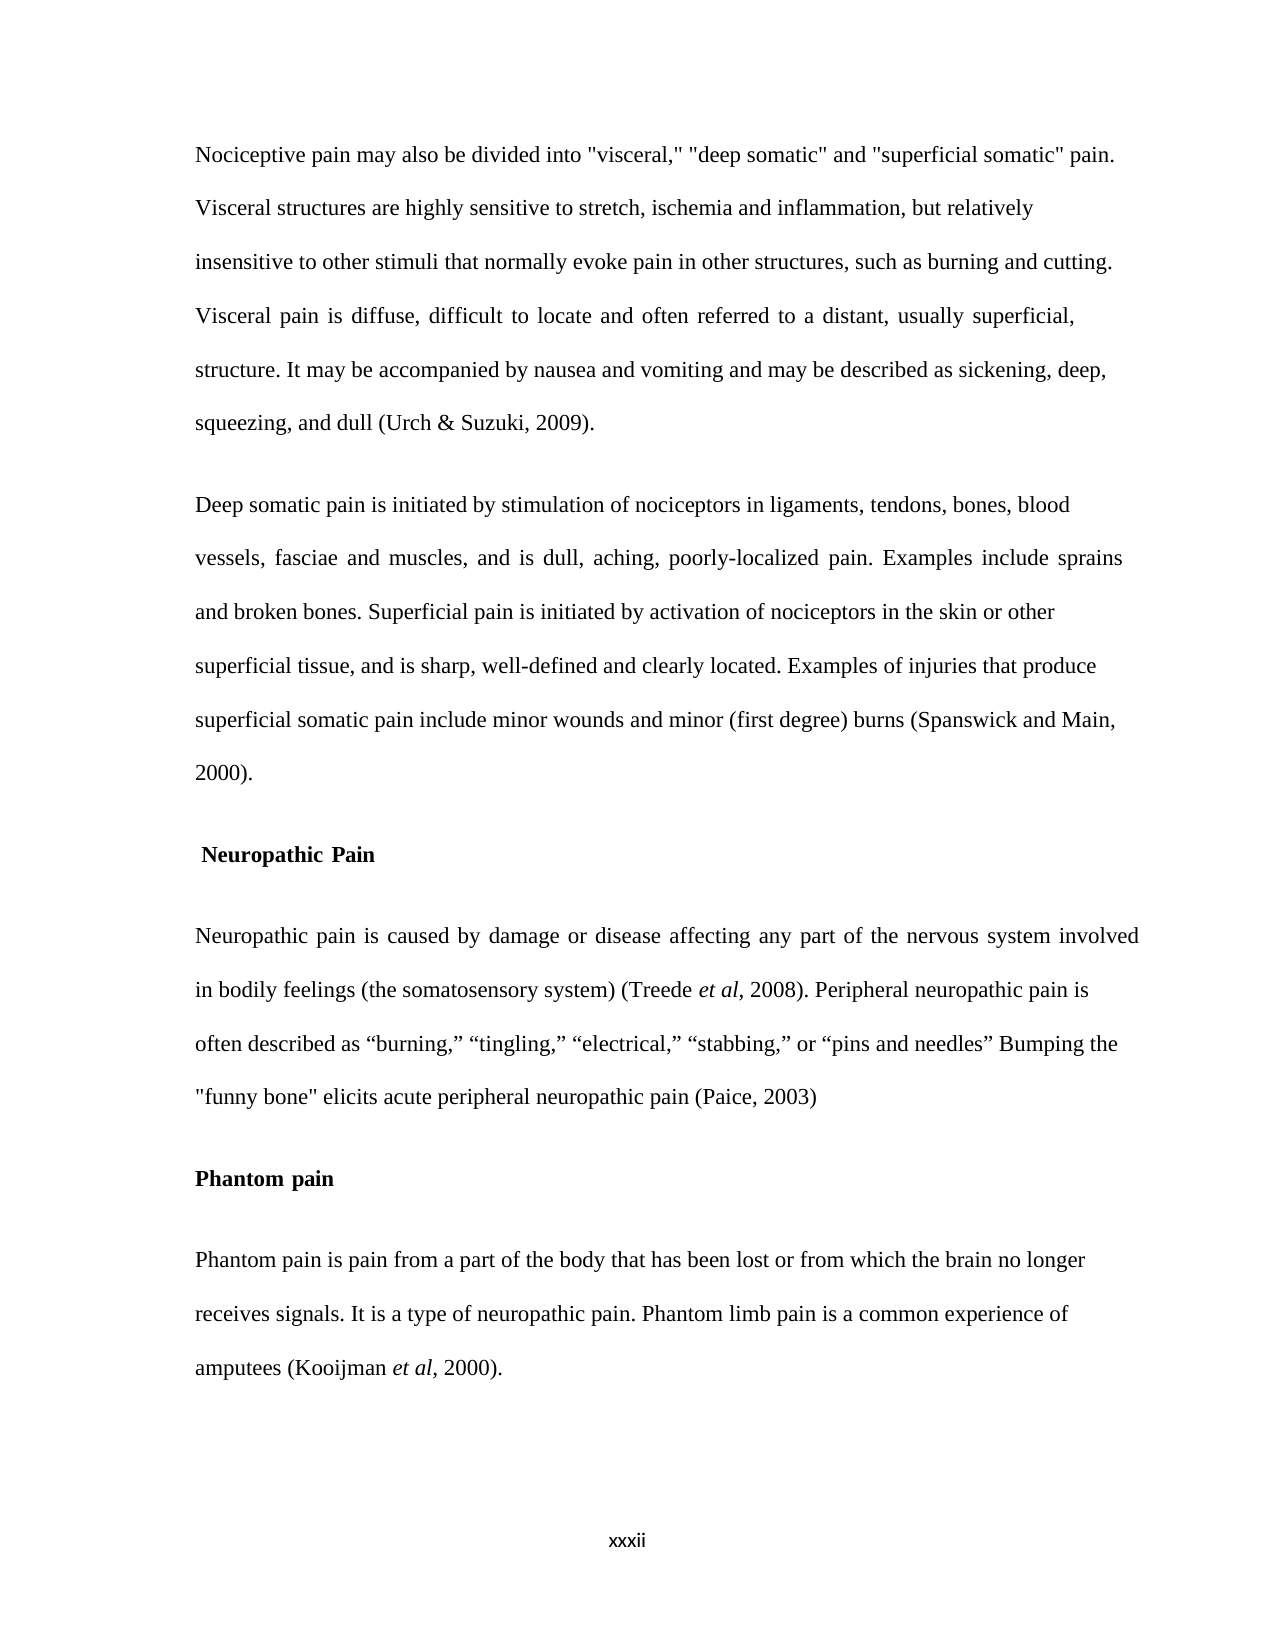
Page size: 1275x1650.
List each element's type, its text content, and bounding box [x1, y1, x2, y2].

text Neuropathic pain is caused by damage or disease affecting any part of the nervous system involved in bodily feelings (the somatosensory system) (Treede et al, 2008). Peripheral neuropathic pain is often described as “burning,” “tingling,” “electrical,” “stabbing,” or “pins and needles” Bumping the "funny bone" elicits acute peripheral neuropathic pain (Paice, 2003) [195, 922, 1141, 1110]
subtitle Phantom pain [195, 1165, 1219, 1192]
subtitle Neuropathic Pain [201, 841, 1219, 868]
text Phantom pain is pain from a part of the body that has been lost or from which the brain no longer receives signals. It is a type of neuropathic pain. Phantom limb pain is a common experience of amputees (Kooijman et al, 2000). [195, 1246, 1119, 1380]
text Nociceptive pain may also be divided into "visceral," "deep somatic" and "superficial somatic" pain. Visceral structures are highly sensitive to stretch, ischemia and inflammation, but relatively insensitive to other stimuli that normally evoke pain in other structures, such as burning and cutting. Visceral pain is diffuse, difficult to locate and often referred to a distant, usually superficial, structure. It may be accompanied by nausea and vomiting and may be described as sickening, deep, squeezing, and dull (Urch & Suzuki, 2009). [195, 141, 1132, 436]
text Deep somatic pain is initiated by stimulation of nociceptors in ligaments, tendons, bones, blood vessels, fasciae and muscles, and is dull, aching, poorly-localized pain. Examples include sprains and broken bones. Superficial pain is initiated by activation of nociceptors in the skin or other superficial tissue, and is sharp, well-defined and clearly located. Examples of injuries that produce superficial somatic pain include minor wounds and minor (first degree) burns (Spanswick and Main, 2000). [195, 491, 1132, 786]
